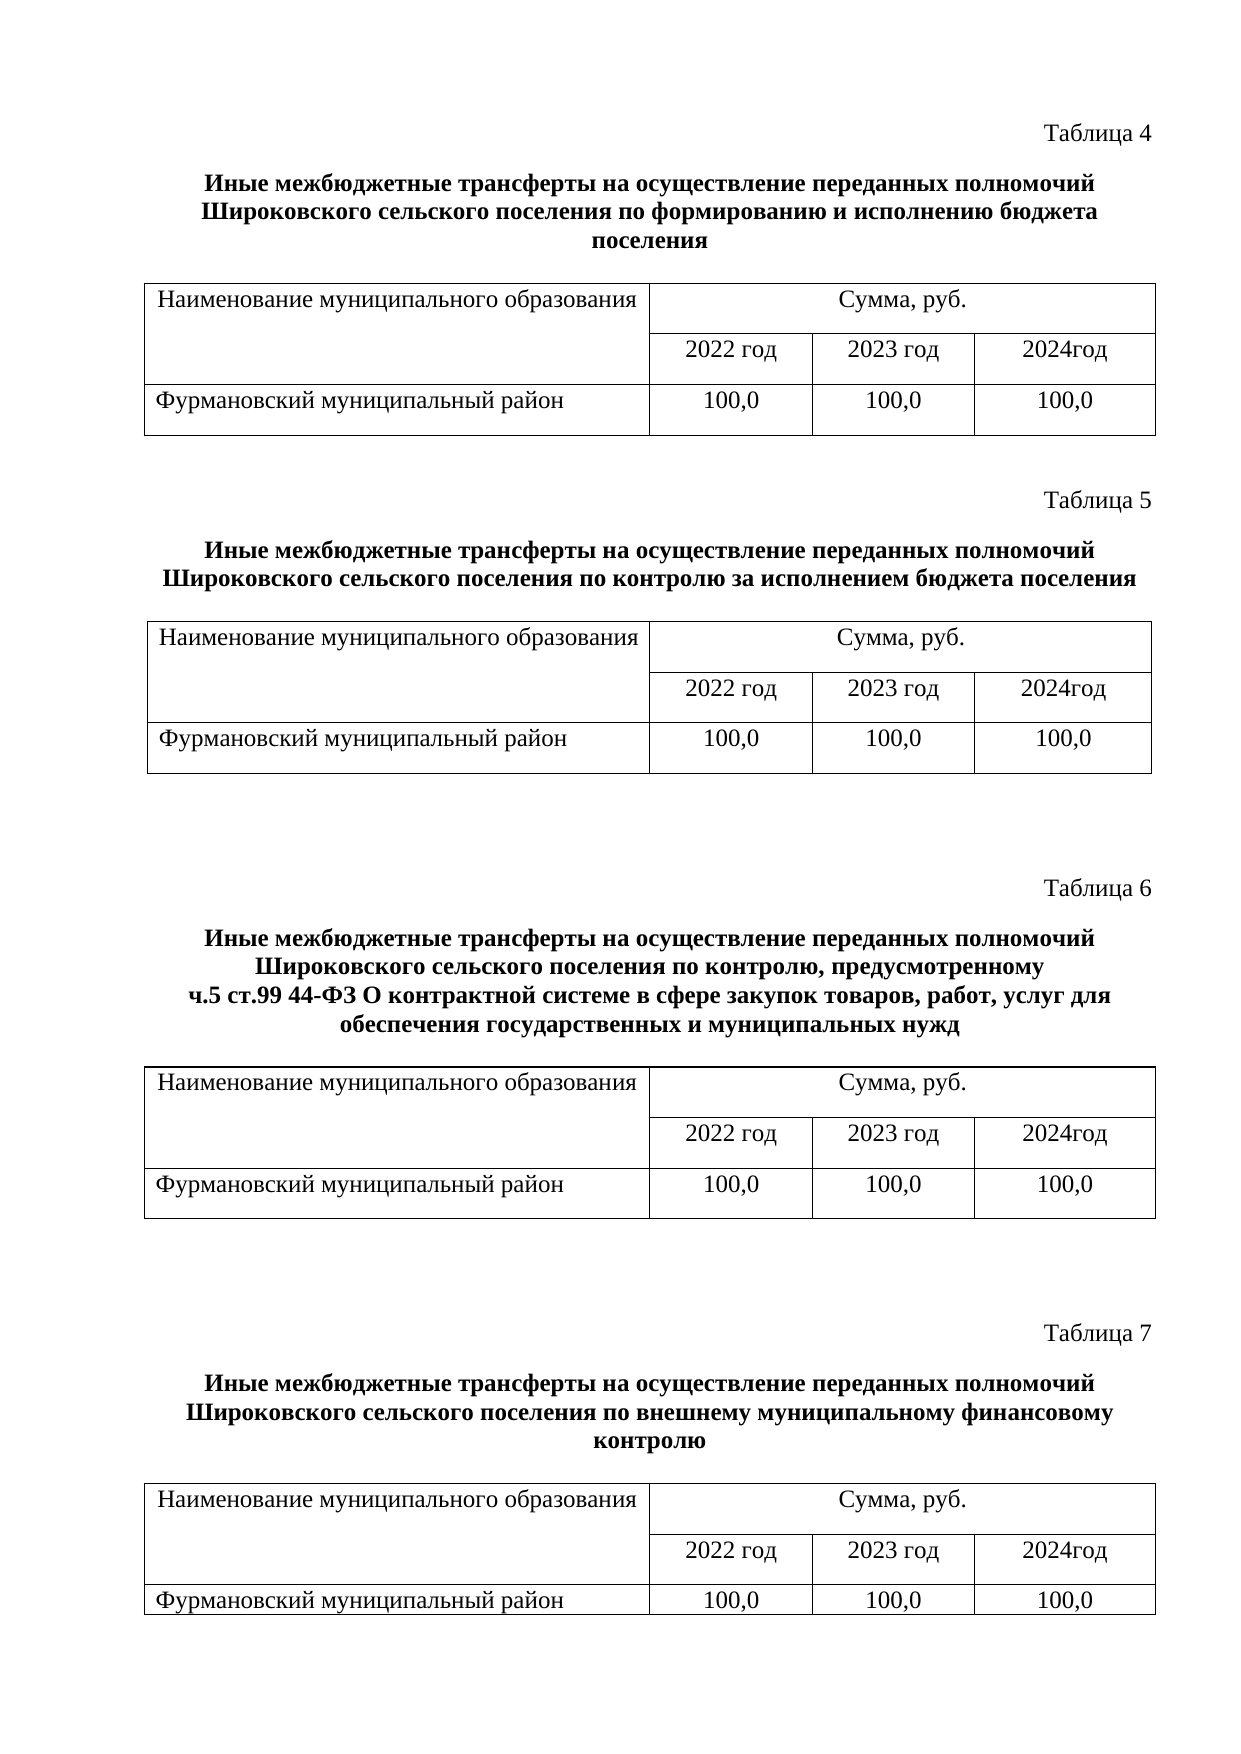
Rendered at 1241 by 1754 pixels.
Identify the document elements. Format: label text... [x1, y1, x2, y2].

text Таблица 4 [148, 118, 1152, 147]
table_header Наименование муниципального образования [145, 284, 649, 384]
table_header Сумма, руб. [650, 622, 1151, 672]
table_header Наименование муниципального образования [145, 1068, 649, 1168]
table_cell Фурмановский муниципальный район [145, 1585, 649, 1614]
table_cell 100,0 [975, 1585, 1155, 1614]
table_cell 100,0 [650, 1585, 812, 1614]
table_cell 100,0 [650, 385, 812, 434]
table_header Сумма, руб. [650, 1068, 1155, 1117]
text Иные межбюджетные трансферты на осуществление переданных полномочий Широковского сельского поселения по формированию и исполнению бюджета поселения [148, 168, 1152, 254]
table_cell 100,0 [650, 723, 812, 773]
table_cell 2022 год [650, 334, 812, 384]
text Иные межбюджетные трансферты на осуществление переданных полномочий Широковского сельского поселения по контролю за исполнением бюджета поселения [148, 535, 1152, 592]
table_cell 2023 год [813, 334, 974, 384]
table_cell 2023 год [813, 673, 974, 722]
table_header Сумма, руб. [650, 284, 1155, 333]
table_cell Фурмановский муниципальный район [145, 1169, 649, 1218]
table_cell 2022 год [650, 673, 812, 722]
table_cell 100,0 [975, 385, 1155, 434]
table_cell Фурмановский муниципальный район [148, 723, 649, 773]
table_cell 2024год [975, 1535, 1155, 1584]
text Таблица 5 [148, 485, 1152, 514]
table_cell 2022 год [650, 1118, 812, 1168]
text ч.5 ст.99 44-ФЗ О контрактной системе в сфере закупок товаров, работ, услуг для обеспечения государственных и муниципальных нужд [148, 980, 1152, 1038]
table_cell Фурмановский муниципальный район [145, 385, 649, 434]
table_cell 100,0 [813, 1169, 974, 1218]
table_cell 100,0 [813, 385, 974, 434]
table_cell 100,0 [813, 723, 974, 773]
table_cell 2024год [975, 673, 1151, 722]
table_header Наименование муниципального образования [148, 622, 649, 722]
table_cell 100,0 [650, 1169, 812, 1218]
table_cell 2024год [975, 1118, 1155, 1168]
text Таблица 7 [148, 1318, 1152, 1347]
table_cell 2023 год [813, 1118, 974, 1168]
table_cell 2022 год [650, 1535, 812, 1584]
table_cell 100,0 [813, 1585, 974, 1614]
table_header Наименование муниципального образования [145, 1484, 649, 1584]
table_cell 2024год [975, 334, 1155, 384]
table_cell 100,0 [975, 723, 1151, 773]
text Иные межбюджетные трансферты на осуществление переданных полномочий Широковского сельского поселения по контролю, предусмотренному [148, 923, 1152, 980]
table_cell 2023 год [813, 1535, 974, 1584]
text Иные межбюджетные трансферты на осуществление переданных полномочий Широковского сельского поселения по внешнему муниципальному финансовому контролю [148, 1368, 1152, 1454]
table_cell 100,0 [975, 1169, 1155, 1218]
table_header Сумма, руб. [650, 1484, 1155, 1534]
text Таблица 6 [148, 873, 1152, 902]
